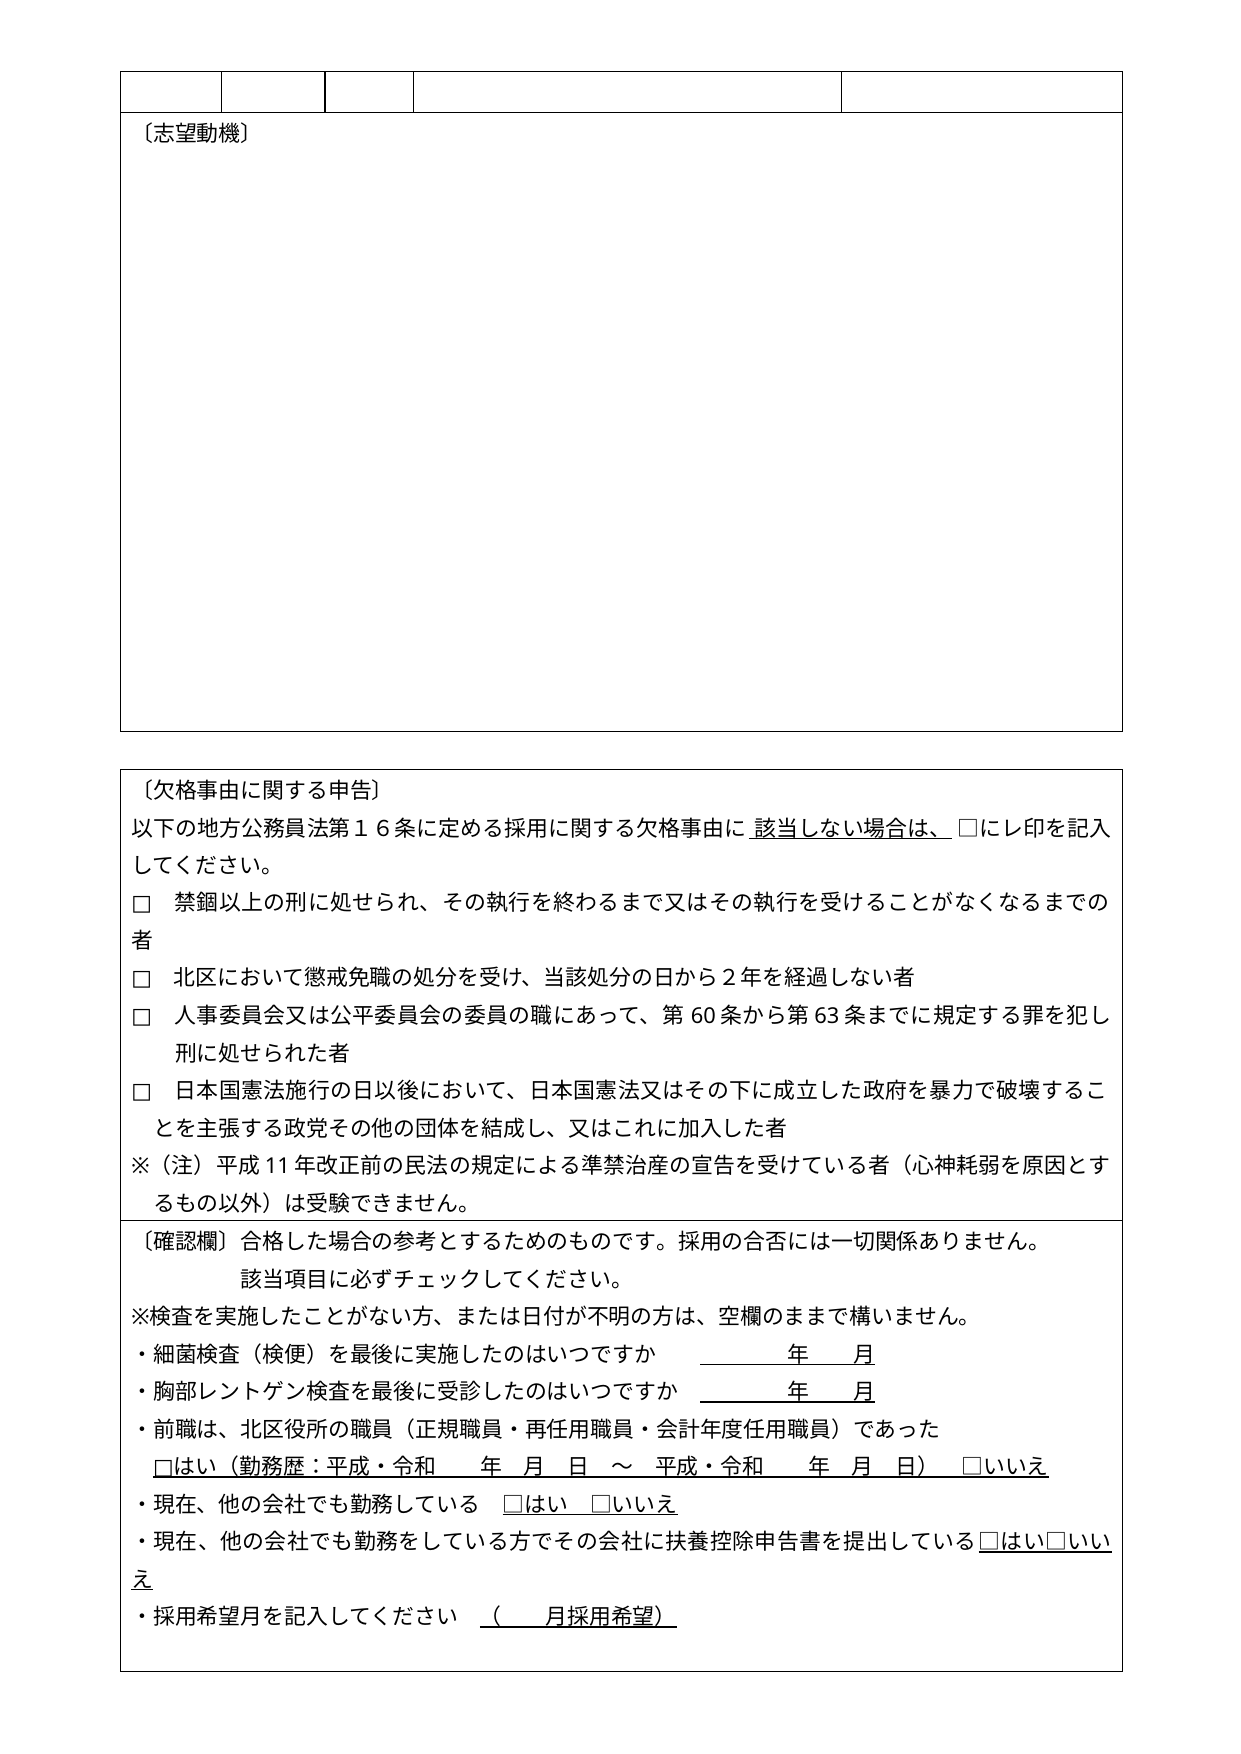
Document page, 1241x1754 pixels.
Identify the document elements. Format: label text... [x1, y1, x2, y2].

table_cell 〔志望動機〕 [121, 113, 1122, 731]
table_cell 〔確認欄〕合格した場合の参考とするためのものです。採用の合否には一切関係ありません。 該当項目に必ずチェックしてください。 ※検査を実施したことがない方、または日付が不明の方は、空欄のままで構いません。 ・細菌検査（検便）を最後に実施したのはいつですか 年 月 ・胸部レントゲン検査を最後に受診したのはいつですか 年 月 ・前職は、北区役所の職員（正規職員・再任用職員・会計年度任用職員）であった □はい（勤務歴：平成・令和 年 月 日 ～ 平成・令和 年 月 日） □いいえ ・現在、他の会社でも勤務している □はい □いいえ ・現在、他の会社でも勤務をしている方でその会社に扶養控除申告書を提出している□はい□いいえ ・採用希望月を記入してください （ 月採用希望） [121, 1221, 1122, 1671]
table_cell [414, 72, 841, 112]
table_cell [222, 72, 324, 112]
table_header 〔欠格事由に関する申告〕 以下の地方公務員法第１６条に定める採用に関する欠格事由に 該当しない場合は、 □にレ印を記入してください。 □ 禁錮以上の刑に処せられ、その執行を終わるまで又はその執行を受けることがなくなるまでの者 □ 北区において懲戒免職の処分を受け、当該処分の日から２年を経過しない者 □ 人事委員会又は公平委員会の委員の職にあって、第60条から第63条までに規定する罪を犯し刑に処せられた者 □ 日本国憲法施行の日以後において、日本国憲法又はその下に成立した政府を暴力で破壊することを主張する政党その他の団体を結成し、又はこれに加入した者 ※（注）平成11年改正前の民法の規定による準禁治産の宣告を受けている者（心神耗弱を原因とするもの以外）は受験できません。 [121, 770, 1122, 1220]
table_cell [326, 72, 413, 112]
